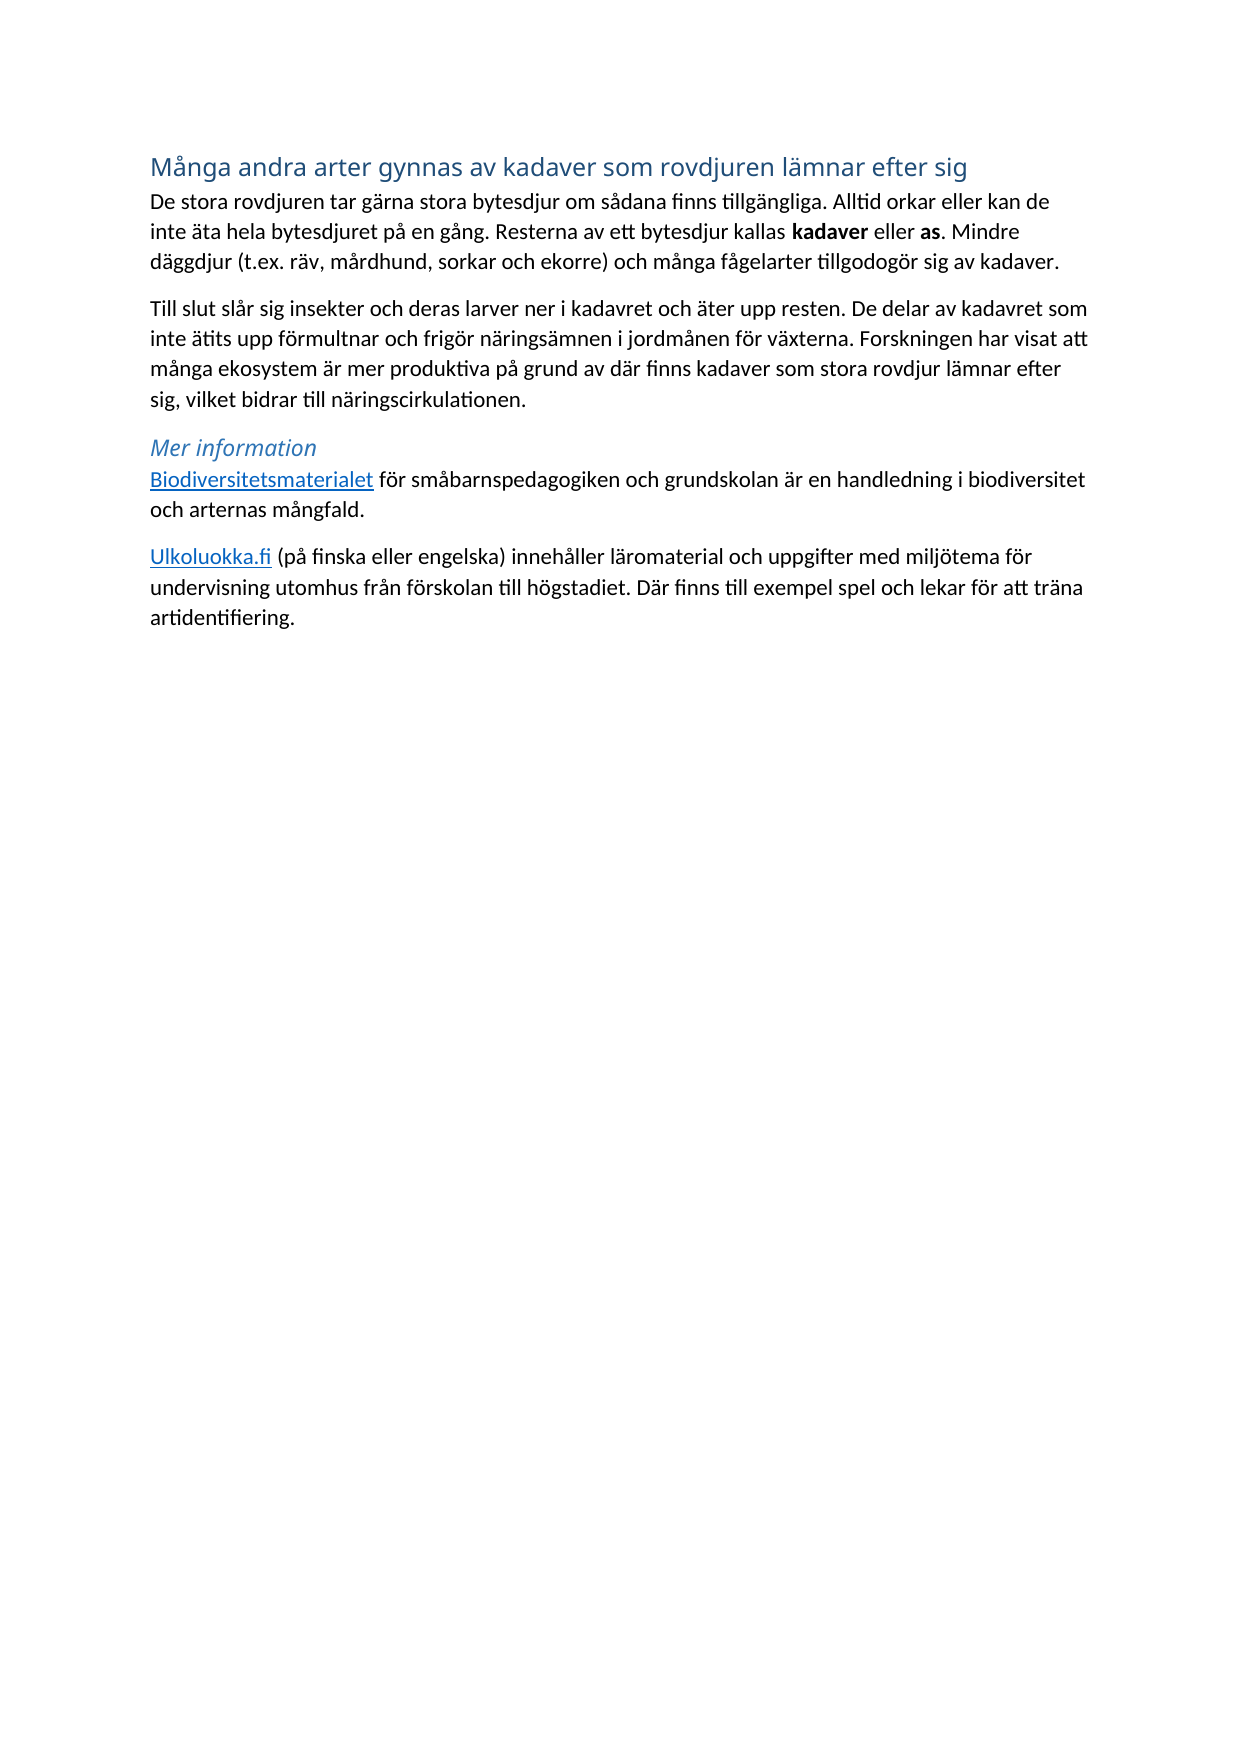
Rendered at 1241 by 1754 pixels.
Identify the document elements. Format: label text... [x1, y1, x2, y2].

subtitle Många andra arter gynnas av kadaver som rovdjuren lämnar efter sig [150, 150, 1090, 184]
text Till slut slår sig insekter och deras larver ner i kadavret och äter upp resten. De delar av kadavret som inte ätits upp förmultnar och frigör näringsämnen i jordmånen för växterna. Forskningen har visat att många ekosystem är mer produktiva på grund av där finns kadaver som stora rovdjur lämnar efter sig, vilket bidrar till näringscirkulationen. [150, 294, 1090, 413]
subtitle Mer information [150, 432, 1090, 463]
text De stora rovdjuren tar gärna stora bytesdjur om sådana finns tillgängliga. Alltid orkar eller kan de inte äta hela bytesdjuret på en gång. Resterna av ett bytesdjur kallas kadaver eller as. Mindre däggdjur (t.ex. räv, mårdhund, sorkar och ekorre) och många fågelarter tillgodogör sig av kadaver. [150, 187, 1090, 275]
text Ulkoluokka.fi (på finska eller engelska) innehåller läromaterial och uppgifter med miljötema för undervisning utomhus från förskolan till högstadiet. Där finns till exempel spel och lekar för att träna artidentifiering. [150, 542, 1090, 631]
text Biodiversitetsmaterialet för småbarnspedagogiken och grundskolan är en handledning i biodiversitet och arternas mångfald. [150, 465, 1090, 523]
